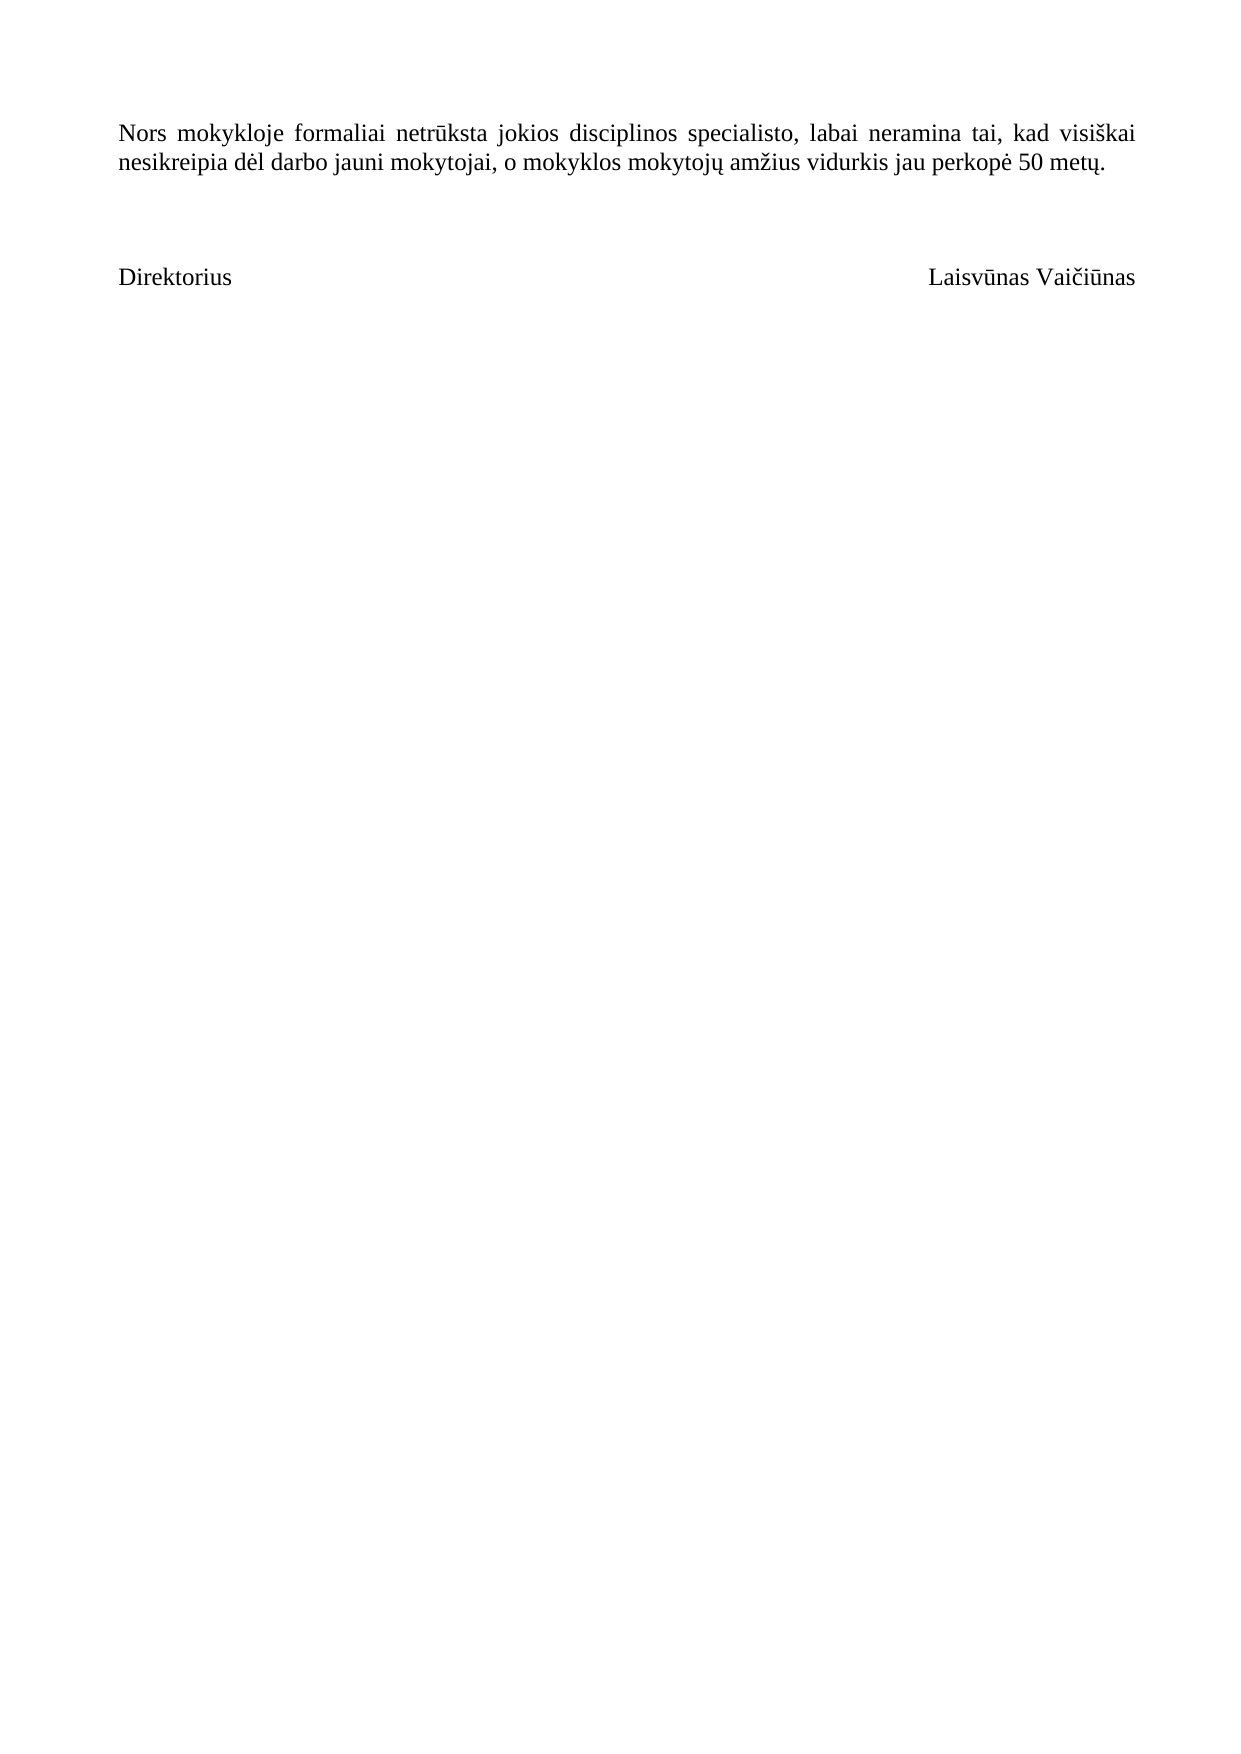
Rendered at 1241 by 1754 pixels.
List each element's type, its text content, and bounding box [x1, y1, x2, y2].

text Direktorius Laisvūnas Vaičiūnas [118, 262, 1137, 291]
text Nors mokykloje formaliai netrūksta jokios disciplinos specialisto, labai neramina tai, kad visiškai nesikreipia dėl darbo jauni mokytojai, o mokyklos mokytojų amžius vidurkis jau perkopė 50 metų. [118, 118, 1137, 176]
